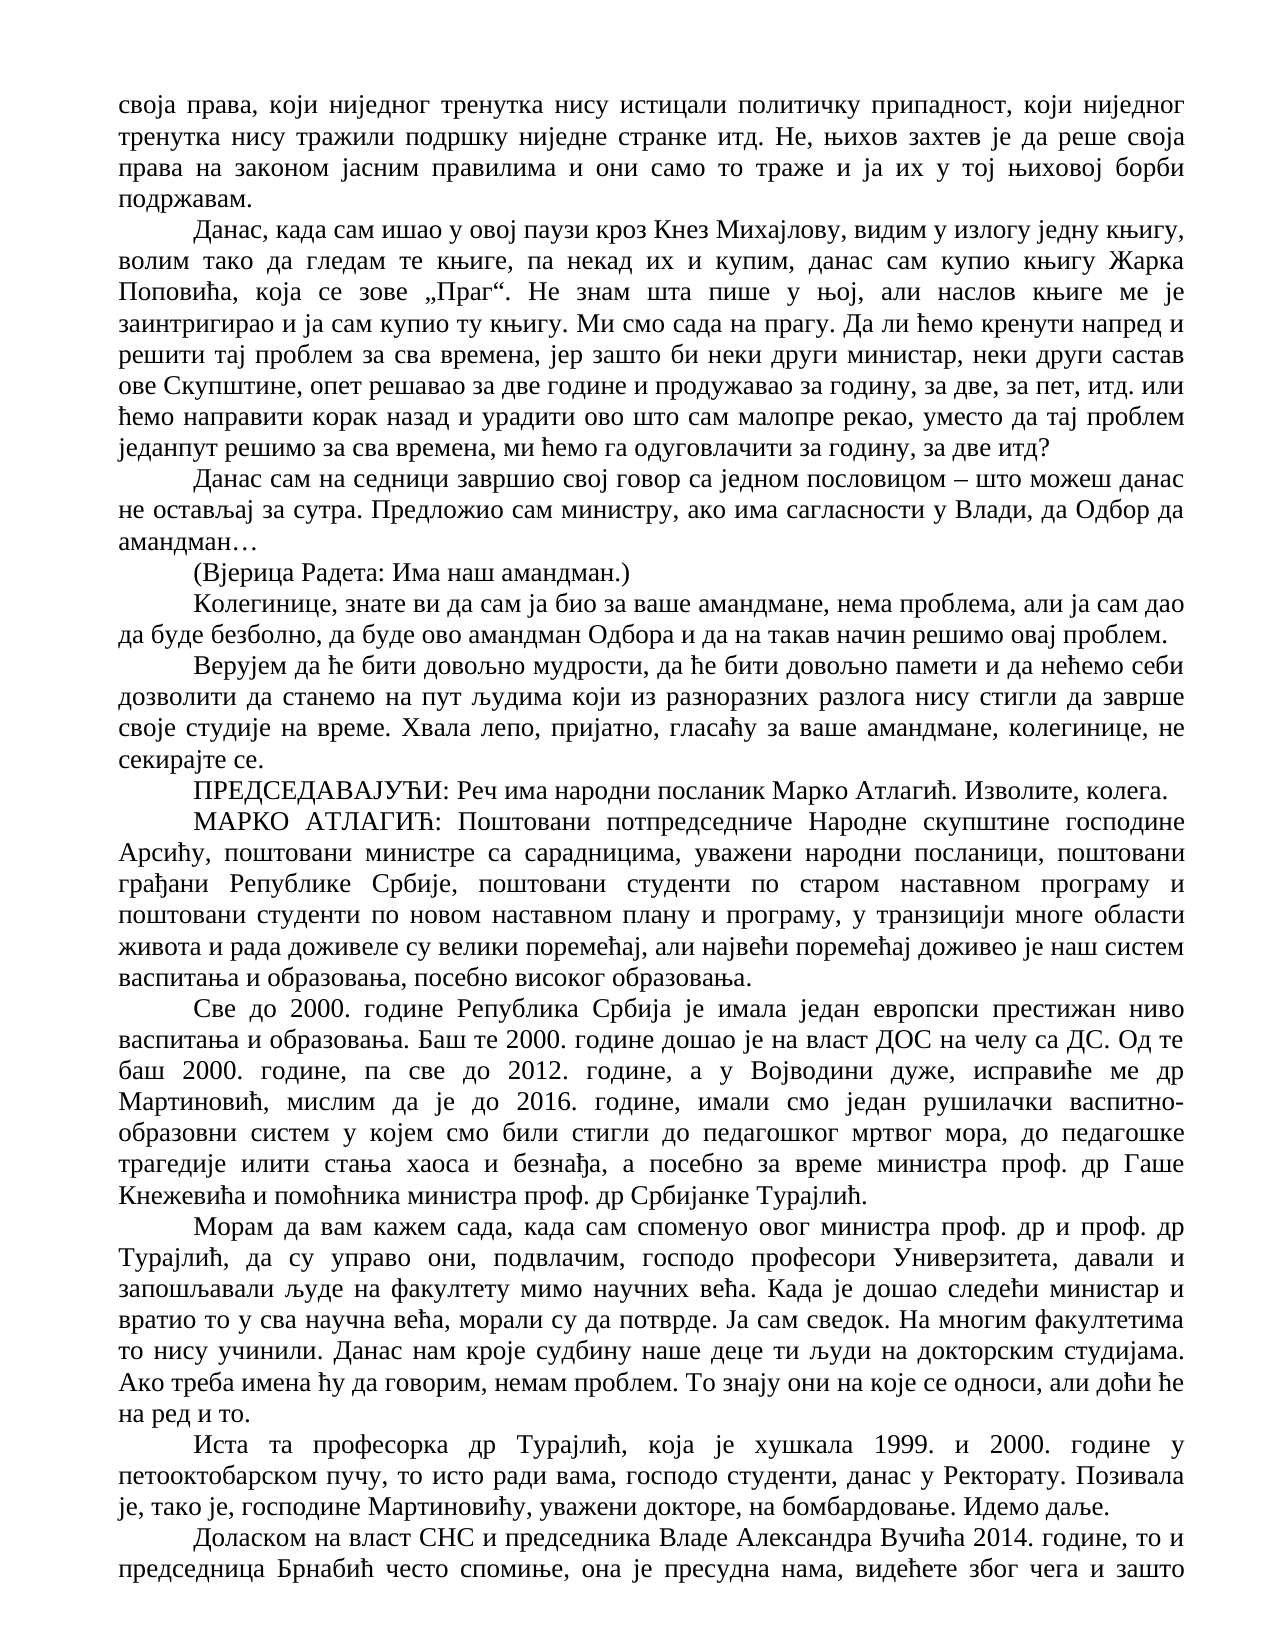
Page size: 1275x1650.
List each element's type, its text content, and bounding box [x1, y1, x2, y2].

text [118, 1521, 1186, 1584]
text МАРКО АТЛАГИЋ: Поштовани потпредседниче Народне скупштине господине Арсићу, поштовани министре са сарадницима, уважени народни посланици, поштовани грађани Републике Србије, поштовани студенти по старом наставном програму и поштовани студенти по новом наставном плану и програму, у транзицији многе области живота и рада доживеле су велики поремећај, али највећи поремећај доживео је наш систем васпитања и образовања, посебно високог образовања. [118, 805, 1186, 992]
text Данас сам на седници завршио свој говор са једном пословицом – што можеш данас не остављај за сутра. Предложио сам министру, ако има сагласности у Влади, да Одбор да амандман… [118, 462, 1186, 556]
text Верујем да ће бити довољно мудрости, да ће бити довољно памети и да нећемо себи дозволити да станемо на пут људима који из разноразних разлога нису стигли да заврше своје студије на време. Хвала лепо, пријатно, гласаћу за ваше амандмане, колегинице, не секирајте се. [118, 649, 1186, 774]
text Данас, када сам ишао у овој паузи кроз Кнез Михајлову, видим у излогу једну књигу, волим тако да гледам те књиге, па некад их и купим, данас сам купио књигу Жарка Поповића, која се зове „Праг“. Не знам шта пише у њој, али наслов књиге ме је заинтригирао и ја сам купио ту књигу. Ми смо сада на прагу. Да ли ћемо кренути напред и решити тај проблем за сва времена, јер зашто би неки други министар, неки други састав ове Скупштине, опет решавао за две године и продужавао за годину, за две, за пет, итд. или ћемо направити корак назад и урадити ово што сам малопре рекао, уместо да тај проблем једанпут решимо за сва времена, ми ћемо га одуговлачити за годину, за две итд? [118, 213, 1186, 462]
text Иста та професорка др Турајлић, која је хушкала 1999. и 2000. године у петооктобарском пучу, то исто ради вама, господо студенти, данас у Ректорату. Позивала је, тако је, господине Мартиновићу, уважени докторе, на бомбардовање. Идемо даље. [118, 1428, 1186, 1521]
text Морам да вам кажем сада, када сам споменуо овог министра проф. др и проф. др Турајлић, да су управо они, подвлачим, господо професори Универзитета, давали и запошљавали људе на факултету мимо научних већа. Када је дошао следећи министар и вратио то у сва научна већа, морали су да потврде. Ја сам сведок. На многим факултетима то нису учинили. Данас нам кроје судбину наше деце ти људи на докторским студијама. Ако треба имена ћу да говорим, немам проблем. То знају они на које се односи, али доћи ће на ред и то. [118, 1210, 1186, 1428]
text ПРЕДСЕДАВАЈУЋИ: Реч има народни посланик Марко Атлагић. Изволите, колега. [118, 774, 1186, 805]
text Све до 2000. године Република Србија је имала један европски престижан ниво васпитања и образовања. Баш те 2000. године дошао је на власт ДОС на челу са ДС. Од те баш 2000. године, па све до 2012. године, а у Војводини дуже, исправиће ме др Мартиновић, мислим да је до 2016. године, имали смо један рушилачки васпитно-образовни систем у којем смо били стигли до педагошког мртвог мора, до педагошке трагедије илити стања хаоса и безнађа, а посебно за време министра проф. др Гаше Кнежевића и помоћника министра проф. др Србијанке Турајлић. [118, 992, 1186, 1210]
text Колегинице, знате ви да сам ја био за ваше амандмане, нема проблема, али ја сам дао да буде безболно, да буде ово амандман Одбора и да на такав начин решимо овај проблем. [118, 587, 1186, 649]
text (Вјерица Радета: Има наш амандман.) [118, 556, 1186, 587]
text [118, 89, 1186, 213]
